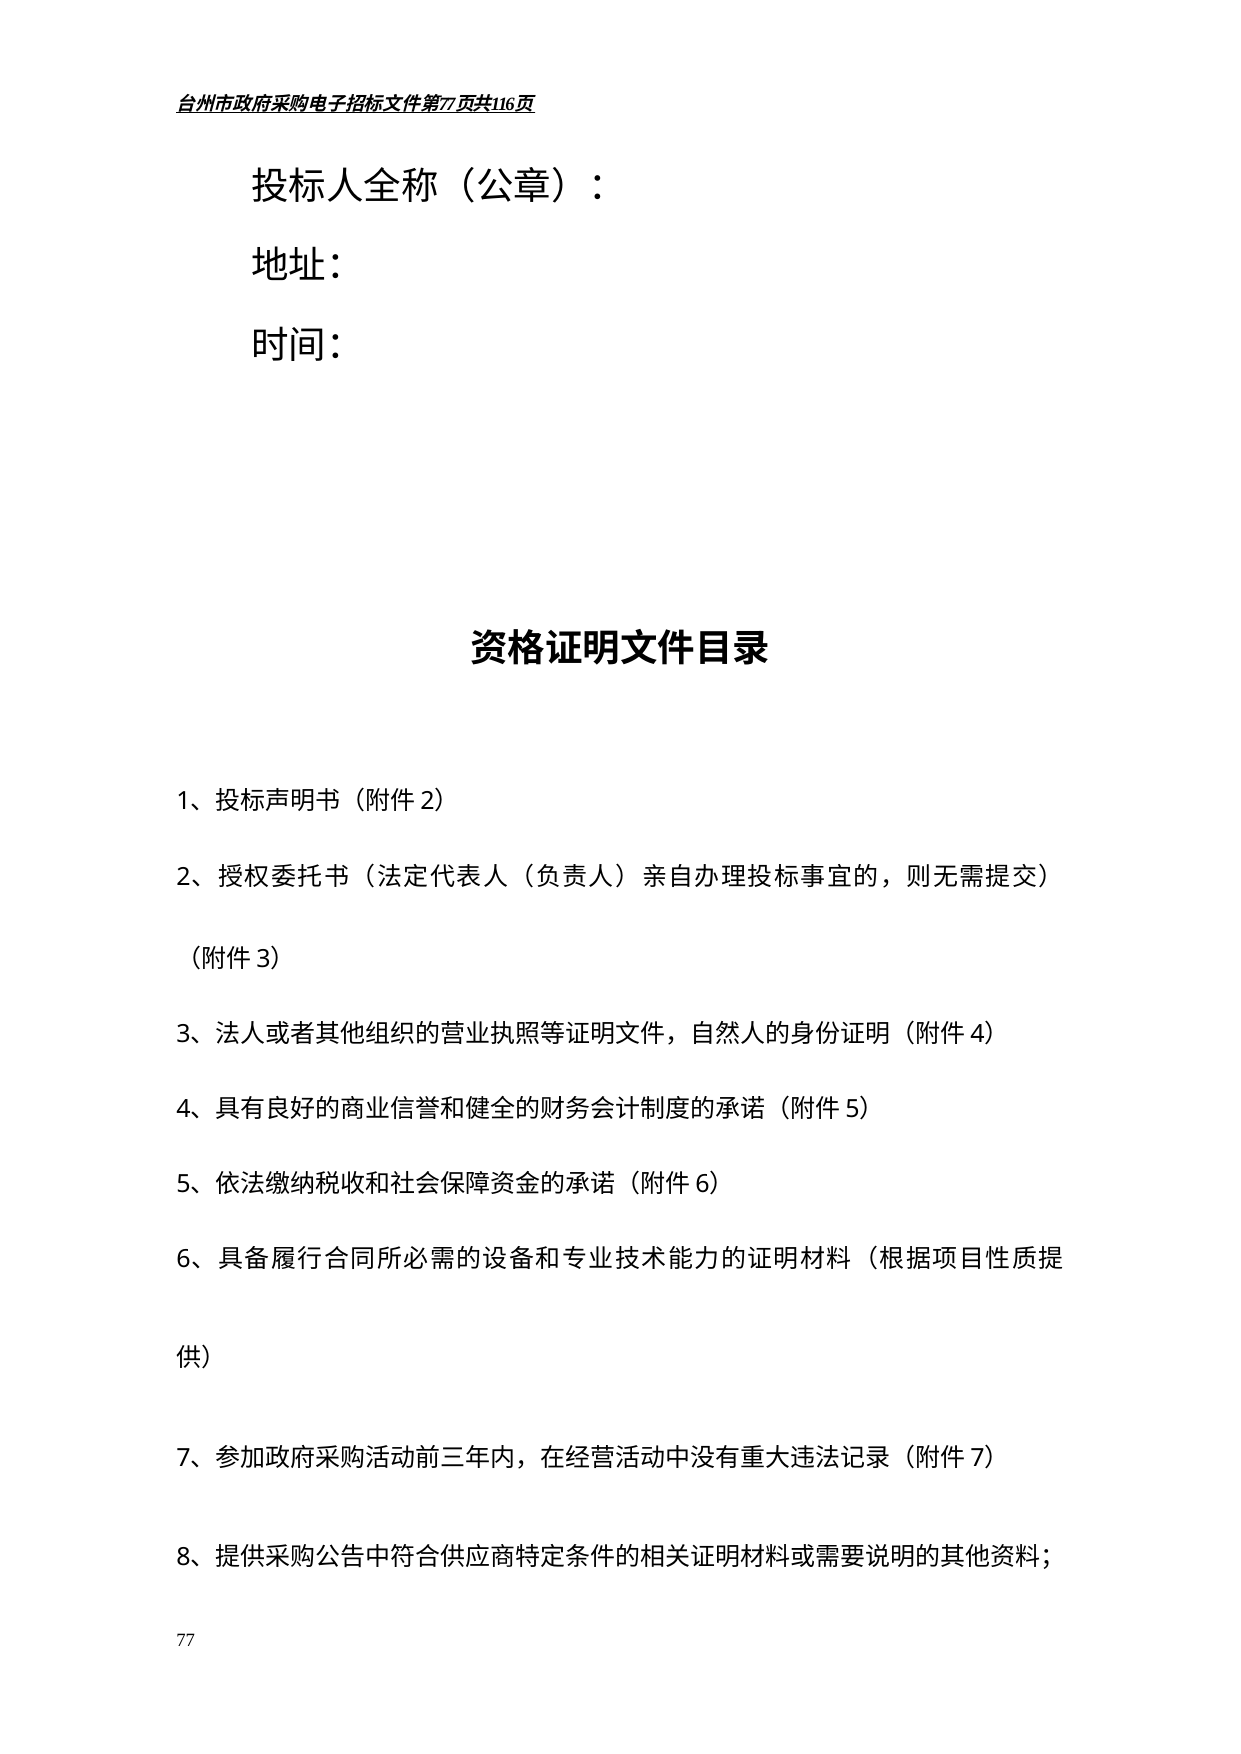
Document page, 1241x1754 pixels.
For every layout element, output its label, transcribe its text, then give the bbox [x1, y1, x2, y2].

text 投标人全称（公章）： [176, 150, 1009, 216]
text 2、授权委托书（法定代表人（负责人）亲自办理投标事宜的，则无需提交）（附件3） [176, 841, 1064, 989]
text 1、投标声明书（附件2） [176, 766, 1064, 832]
text 地址： [176, 229, 1009, 296]
text 时间： [176, 309, 1009, 375]
text 资格证明文件目录 [176, 612, 1064, 678]
text 6、具备履行合同所必需的设备和专业技术能力的证明材料（根据项目性质提供） 7、参加政府采购活动前三年内，在经营活动中没有重大违法记录（附件7） 8、提供采购公告中符合供应商特定条件的相关证明材料或需要说明的其他资料； [176, 1224, 1064, 1587]
text 3、法人或者其他组织的营业执照等证明文件，自然人的身份证明（附件4） [176, 999, 1064, 1065]
text 5、依法缴纳税收和社会保障资金的承诺（附件6） [176, 1149, 1064, 1215]
text 4、具有良好的商业信誉和健全的财务会计制度的承诺（附件5） [176, 1074, 1064, 1140]
